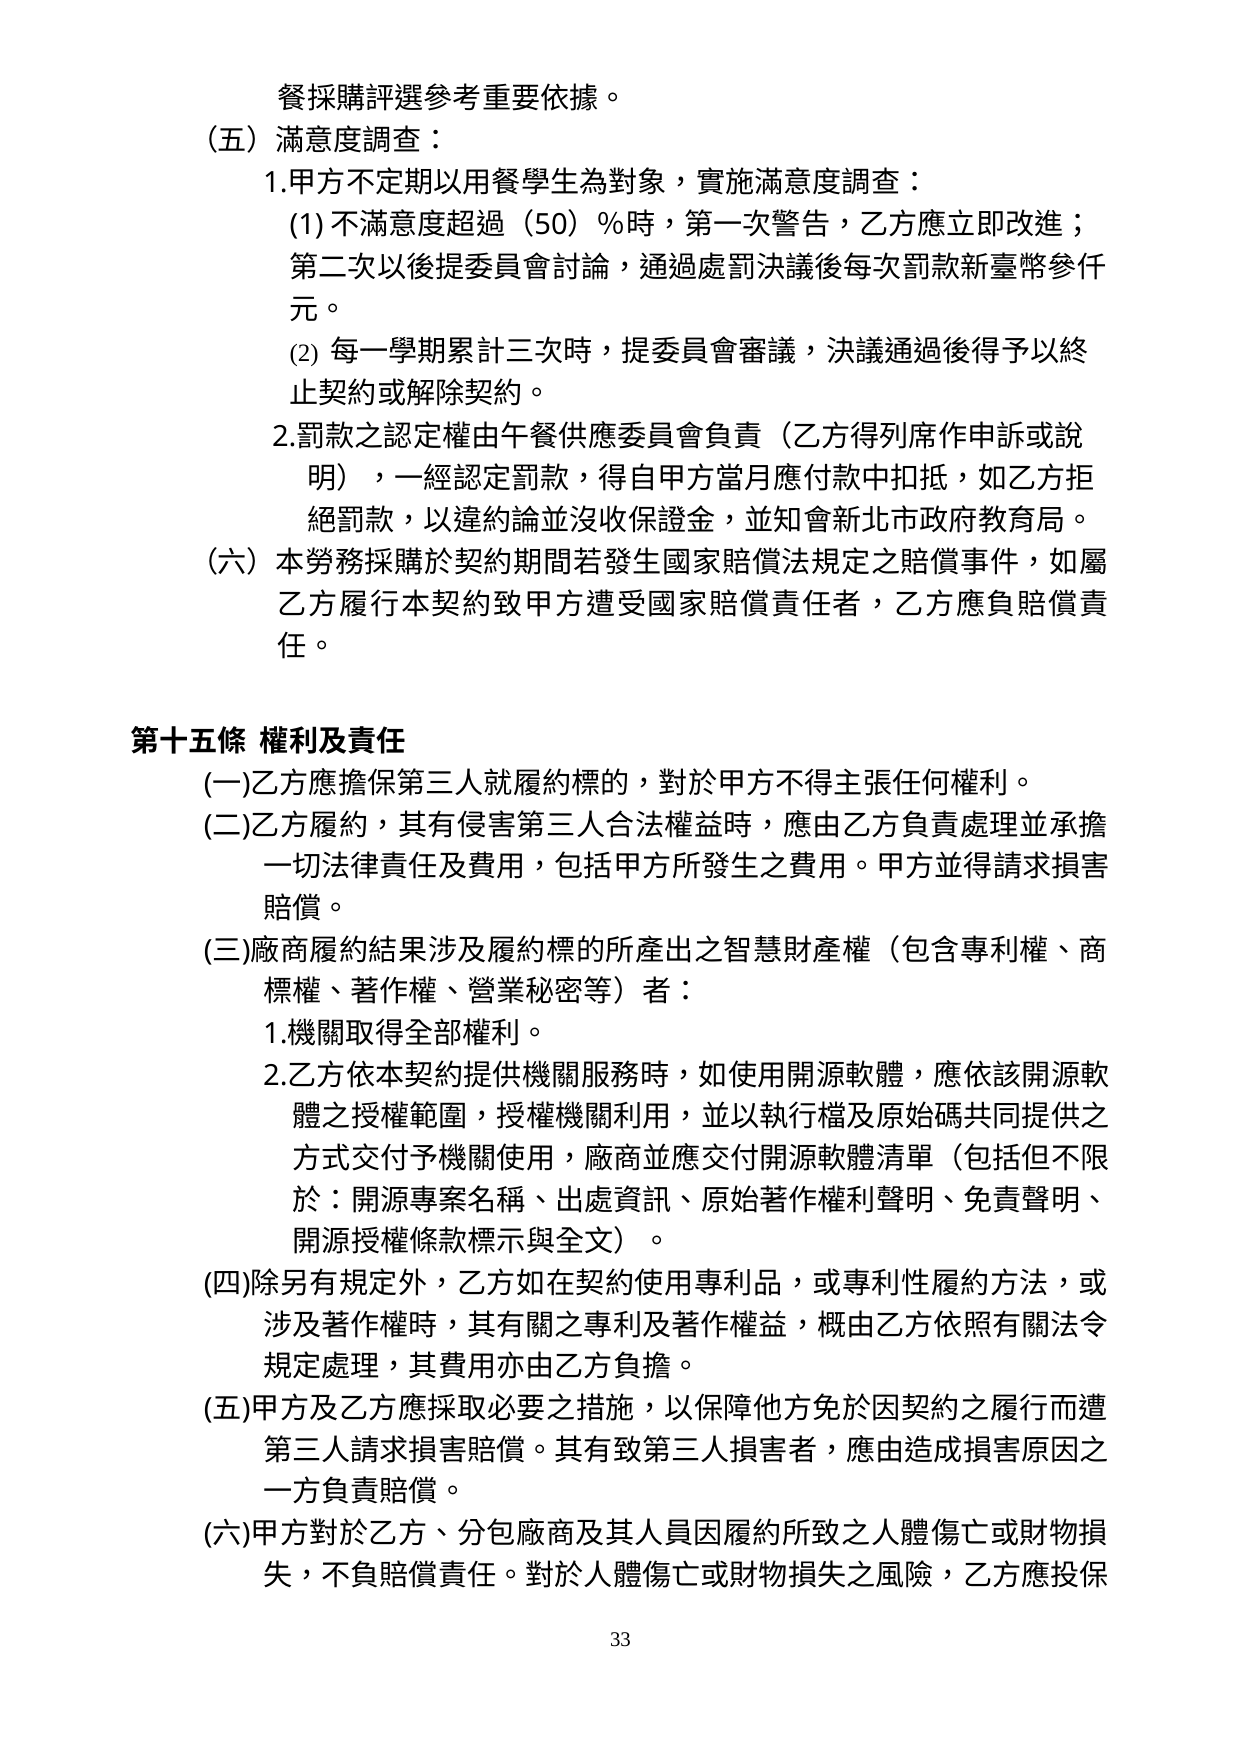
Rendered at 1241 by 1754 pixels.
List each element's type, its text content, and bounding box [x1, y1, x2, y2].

list 不滿意度超過（50）％時，第一次警告，乙方應立即改進；第二次以後提委員會討論，通過處罰決議後每次罰款新臺幣參仟元。 [289, 201, 1110, 328]
list 本勞務採購於契約期間若發生國家賠償法規定之賠償事件，如屬乙方履行本契約致甲方遭受國家賠償責任者，乙方應負賠償責任。 [189, 539, 1110, 664]
list 乙方履約，其有侵害第三人合法權益時，應由乙方負責處理並承擔一切法律責任及費用，包括甲方所發生之費用。甲方並得請求損害賠償。 [204, 802, 1110, 927]
list 除另有規定外，乙方如在契約使用專利品，或專利性履約方法，或涉及著作權時，其有關之專利及著作權益，概由乙方依照有關法令規定處理，其費用亦由乙方負擔。 [204, 1260, 1110, 1385]
list 機關取得全部權利。 [263, 1010, 1110, 1052]
text 第十五條 權利及責任 [130, 718, 1110, 760]
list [204, 1510, 1110, 1593]
list 廠商履約結果涉及履約標的所產出之智慧財產權（包含專利權、商標權、著作權、營業秘密等）者： [204, 927, 1110, 1010]
list 罰款之認定權由午餐供應委員會負責（乙方得列席作申訴或說明），一經認定罰款，得自甲方當月應付款中扣抵，如乙方拒絕罰款，以違約論並沒收保證金，並知會新北市政府教育局。 [272, 412, 1110, 539]
list 甲方不定期以用餐學生為對象，實施滿意度調查： [263, 158, 1110, 201]
list 甲方及乙方應採取必要之措施，以保障他方免於因契約之履行而遭第三人請求損害賠償。其有致第三人損害者，應由造成損害原因之一方負責賠償。 [204, 1385, 1110, 1510]
list 滿意度調查： [189, 117, 1110, 158]
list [189, 75, 1110, 117]
list 乙方依本契約提供機關服務時，如使用開源軟體，應依該開源軟體之授權範圍，授權機關利用，並以執行檔及原始碼共同提供之方式交付予機關使用，廠商並應交付開源軟體清單（包括但不限於：開源專案名稱、出處資訊、原始著作權利聲明、免責聲明、開源授權條款標示與全文）。 [263, 1052, 1110, 1260]
list 乙方應擔保第三人就履約標的，對於甲方不得主張任何權利。 [204, 760, 1110, 802]
list 每一學期累計三次時，提委員會審議，決議通過後得予以終止契約或解除契約。 [289, 328, 1110, 412]
